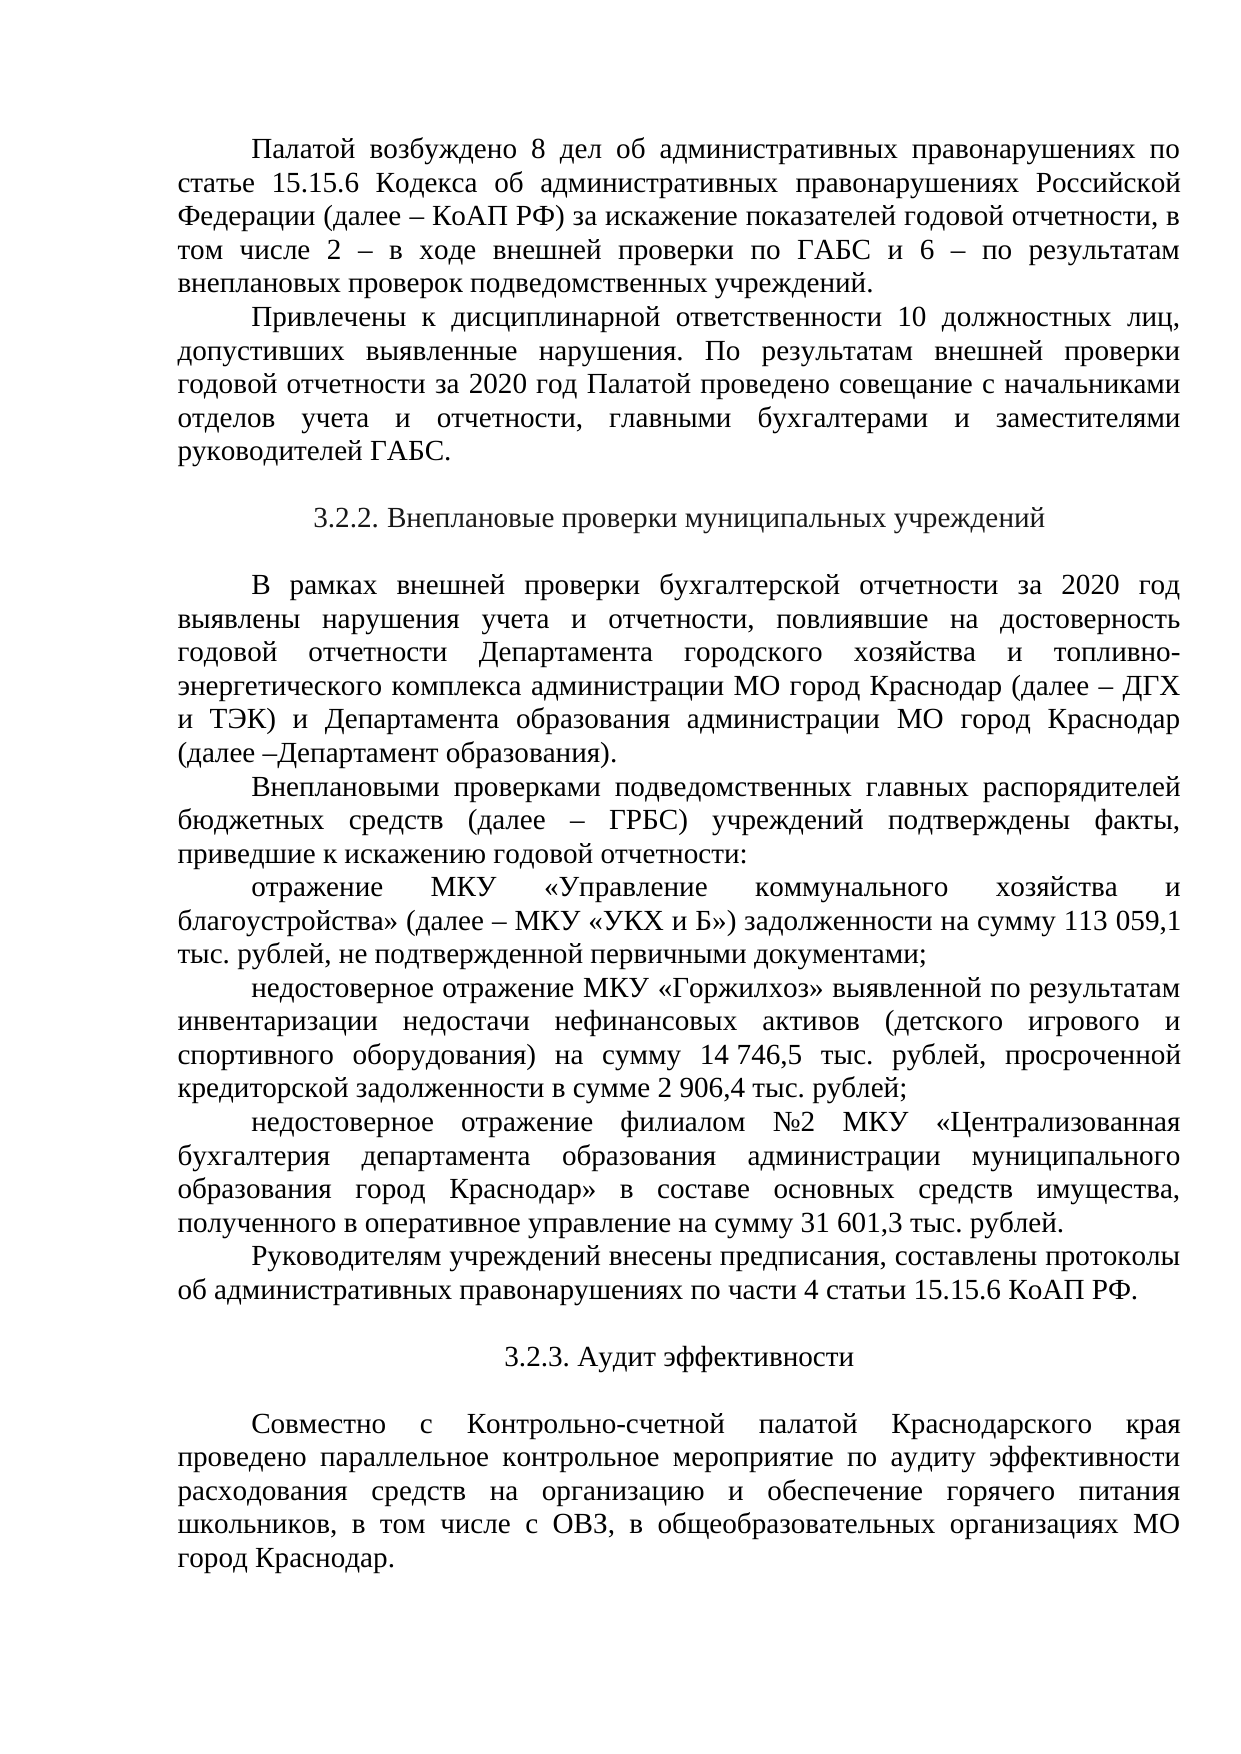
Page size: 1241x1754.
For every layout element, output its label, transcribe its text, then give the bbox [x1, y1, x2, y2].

text отражение МКУ «Управление коммунального хозяйства и благоустройства» (далее – МКУ «УКХ и Б») задолженности на сумму 113 059,1 тыс. рублей, не подтвержденной первичными документами; [177, 869, 1181, 970]
text недостоверное отражение МКУ «Горжилхоз» выявленной по результатам инвентаризации недостачи нефинансовых активов (детского игрового и спортивного оборудования) на сумму 14 746,5 тыс. рублей, просроченной кредиторской задолженности в сумме 2 906,4 тыс. рублей; [177, 970, 1181, 1104]
text Палатой возбуждено 8 дел об административных правонарушениях по статье 15.15.6 Кодекса об административных правонарушениях Российской Федерации (далее – КоАП РФ) за искажение показателей годовой отчетности, в том числе 2 – в ходе внешней проверки по ГАБС и 6 – по результатам внеплановых проверок подведомственных учреждений. [177, 131, 1181, 299]
text 3.2.3. Аудит эффективности [177, 1339, 1181, 1372]
text 3.2.2. Внеплановые проверки муниципальных учреждений [177, 500, 1181, 534]
text Внеплановыми проверками подведомственных главных распорядителей бюджетных средств (далее – ГРБС) учреждений подтверждены факты, приведшие к искажению годовой отчетности: [177, 769, 1181, 869]
text Привлечены к дисциплинарной ответственности 10 должностных лиц, допустивших выявленные нарушения. По результатам внешней проверки годовой отчетности за 2020 год Палатой проведено совещание с начальниками отделов учета и отчетности, главными бухгалтерами и заместителями руководителей ГАБС. [177, 299, 1181, 467]
text Руководителям учреждений внесены предписания, составлены протоколы об административных правонарушениях по части 4 статьи 15.15.6 КоАП РФ. [177, 1238, 1181, 1305]
text В рамках внешней проверки бухгалтерской отчетности за 2020 год выявлены нарушения учета и отчетности, повлиявшие на достоверность годовой отчетности Департамента городского хозяйства и топливно-энергетического комплекса администрации МО город Краснодар (далее – ДГХ и ТЭК) и Департамента образования администрации МО город Краснодар (далее –Департамент образования). [177, 567, 1181, 769]
text недостоверное отражение филиалом №2 МКУ «Централизованная бухгалтерия департамента образования администрации муниципального образования город Краснодар» в составе основных средств имущества, полученного в оперативное управление на сумму 31 601,3 тыс. рублей. [177, 1104, 1181, 1238]
text Совместно с Контрольно-счетной палатой Краснодарского края проведено параллельное контрольное мероприятие по аудиту эффективности расходования средств на организацию и обеспечение горячего питания школьников, в том числе с ОВЗ, в общеобразовательных организациях МО город Краснодар. [177, 1406, 1181, 1574]
